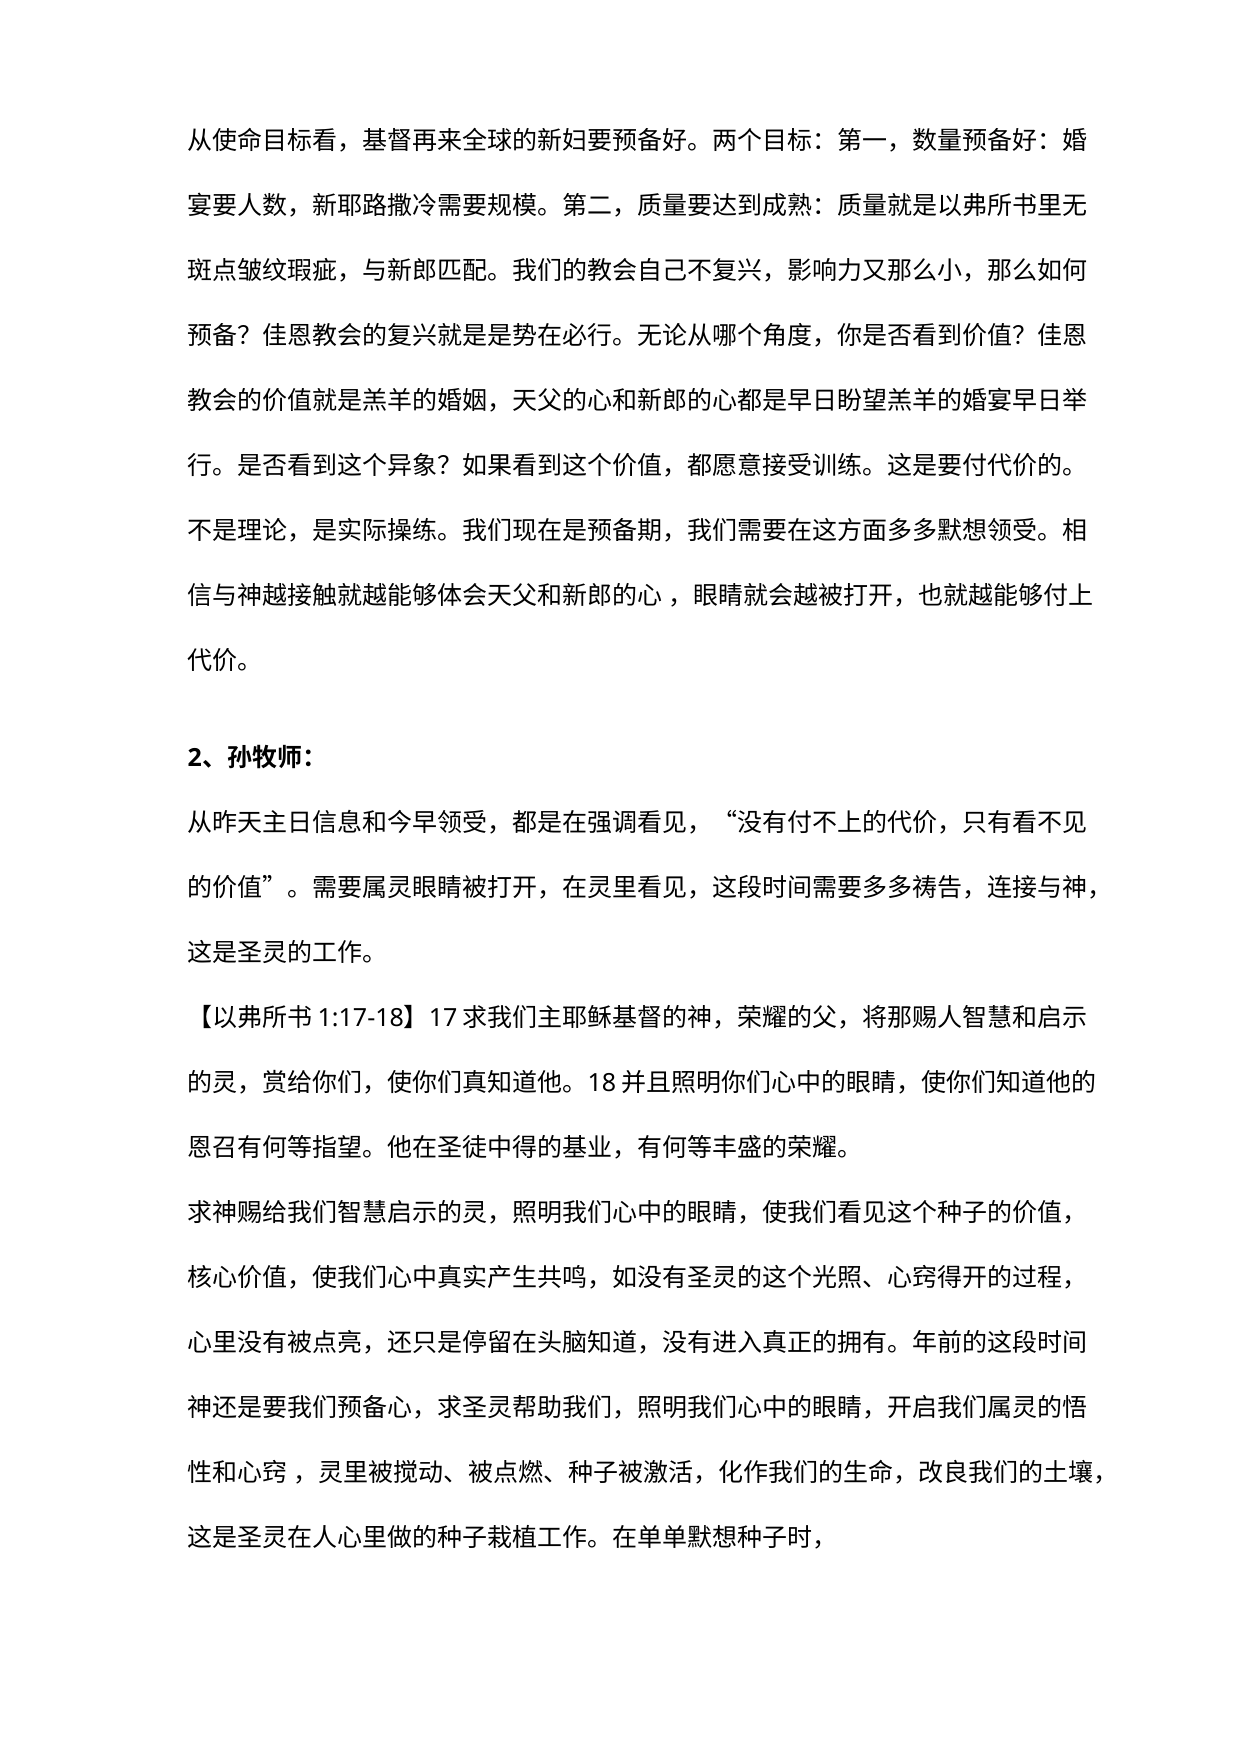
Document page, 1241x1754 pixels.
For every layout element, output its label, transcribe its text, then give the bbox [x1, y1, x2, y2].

text 【以弗所书1:17-18】17求我们主耶稣基督的神，荣耀的父，将那赐人智慧和启示的灵，赏给你们，使你们真知道他。18并且照明你们心中的眼睛，使你们知道他的恩召有何等指望。他在圣徒中得的基业，有何等丰盛的荣耀。 [187, 983, 1107, 1178]
text 求神赐给我们智慧启示的灵，照明我们心中的眼睛，使我们看见这个种子的价值，核心价值，使我们心中真实产生共鸣，如没有圣灵的这个光照、心窍得开的过程，心里没有被点亮，还只是停留在头脑知道，没有进入真正的拥有。年前的这段时间神还是要我们预备心，求圣灵帮助我们，照明我们心中的眼睛，开启我们属灵的悟性和心窍 ，灵里被搅动、被点燃、种子被激活，化作我们的生命，改良我们的土壤，这是圣灵在人心里做的种子栽植工作。在单单默想种子时， [187, 1178, 1107, 1568]
text 从使命目标看，基督再来全球的新妇要预备好。两个目标：第一，数量预备好：婚宴要人数，新耶路撒冷需要规模。第二，质量要达到成熟：质量就是以弗所书里无斑点皱纹瑕疵，与新郎匹配。我们的教会自己不复兴，影响力又那么小，那么如何预备？佳恩教会的复兴就是是势在必行。无论从哪个角度，你是否看到价值？佳恩教会的价值就是羔羊的婚姻，天父的心和新郎的心都是早日盼望羔羊的婚宴早日举行。是否看到这个异象？如果看到这个价值，都愿意接受训练。这是要付代价的。不是理论，是实际操练。我们现在是预备期，我们需要在这方面多多默想领受。相信与神越接触就越能够体会天父和新郎的心 ，眼睛就会越被打开，也就越能够付上代价。 [187, 106, 1107, 691]
text 从昨天主日信息和今早领受，都是在强调看见，“没有付不上的代价，只有看不见的价值”。需要属灵眼睛被打开，在灵里看见，这段时间需要多多祷告，连接与神，这是圣灵的工作。 [187, 788, 1107, 983]
text 2、孙牧师： [187, 723, 1107, 788]
